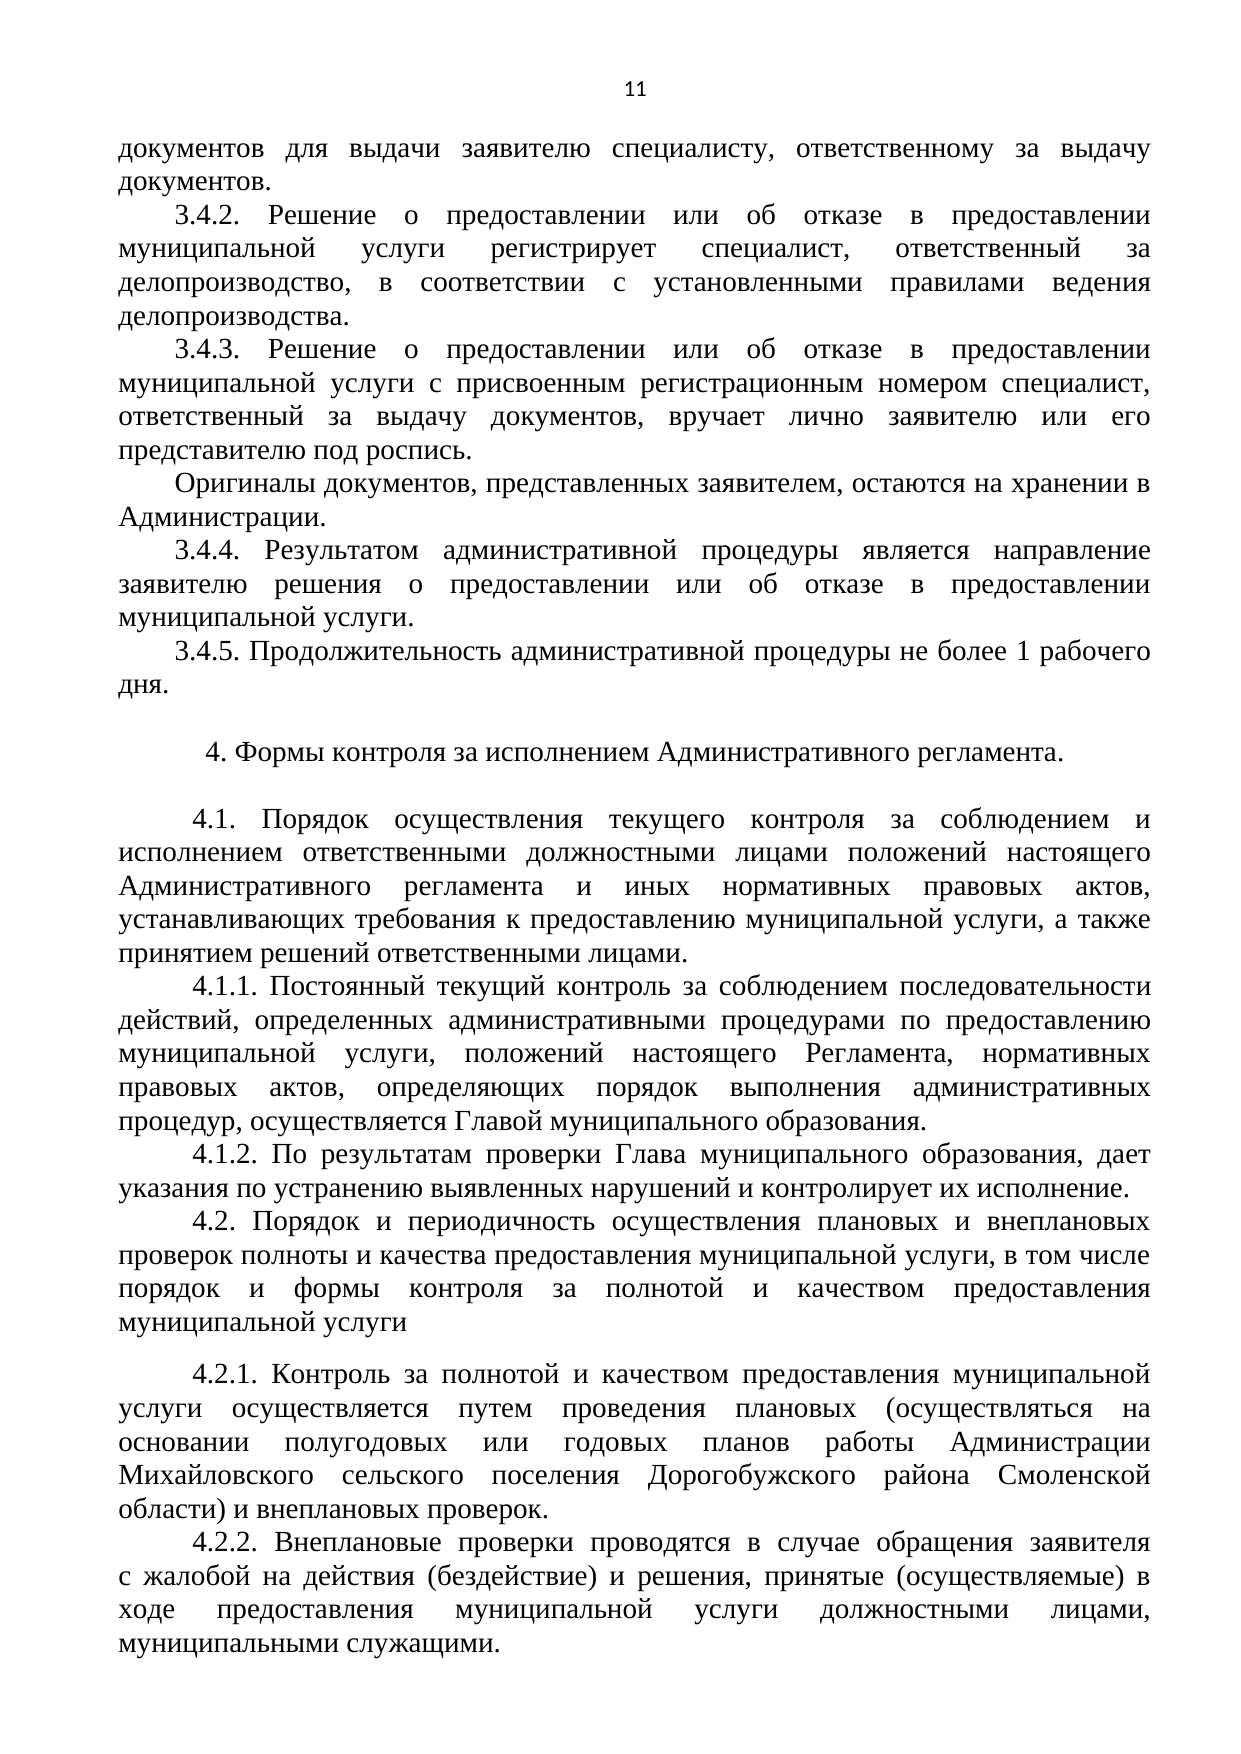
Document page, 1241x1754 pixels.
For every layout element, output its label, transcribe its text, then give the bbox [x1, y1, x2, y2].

text 4.2.1. Контроль за полнотой и качеством предоставления муниципальной услуги осуществляется путем проведения плановых (осуществляться на основании полугодовых или годовых планов работы Администрации Михайловского сельского поселения Дорогобужского района Смоленской области) и внеплановых проверок. [118, 1357, 1152, 1524]
text Оригиналы документов, представленных заявителем, остаются на хранении в Администрации. [118, 465, 1152, 532]
text 3.4.3. Решение о предоставлении или об отказе в предоставлении муниципальной услуги с присвоенным регистрационным номером специалист, ответственный за выдачу документов, вручает лично заявителю или его представителю под роспись. [118, 331, 1152, 465]
text 3.4.5. Продолжительность административной процедуры не более 1 рабочего дня. [118, 633, 1152, 700]
text 4.2. Порядок и периодичность осуществления плановых и внеплановых проверок полноты и качества предоставления муниципальной услуги, в том числе порядок и формы контроля за полнотой и качеством предоставления муниципальной услуги [118, 1203, 1152, 1337]
text 4.1.1. Постоянный текущий контроль за соблюдением последовательности действий, определенных административными процедурами по предоставлению муниципальной услуги, положений настоящего Регламента, нормативных правовых актов, определяющих порядок выполнения административных процедур, осуществляется Главой муниципального образования. [118, 968, 1152, 1136]
text 3.4.4. Результатом административной процедуры является направление заявителю решения о предоставлении или об отказе в предоставлении муниципальной услуги. [118, 532, 1152, 633]
text 4.1.2. По результатам проверки Глава муниципального образования, дает указания по устранению выявленных нарушений и контролирует их исполнение. [118, 1136, 1152, 1203]
text 4. Формы контроля за исполнением Административного регламента. [118, 734, 1152, 767]
text 4.2.2. Внеплановые проверки проводятся в случае обращения заявителя с жалобой на действия (бездействие) и решения, принятые (осуществляемые) в ходе предоставления муниципальной услуги должностными лицами, муниципальными служащими. [118, 1524, 1152, 1658]
text 4.1. Порядок осуществления текущего контроля за соблюдением и исполнением ответственными должностными лицами положений настоящего Административного регламента и иных нормативных правовых актов, устанавливающих требования к предоставлению муниципальной услуги, а также принятием решений ответственными лицами. [118, 801, 1152, 968]
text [118, 130, 1152, 197]
text 3.4.2. Решение о предоставлении или об отказе в предоставлении муниципальной услуги регистрирует специалист, ответственный за делопроизводство, в соответствии с установленными правилами ведения делопроизводства. [118, 197, 1152, 331]
